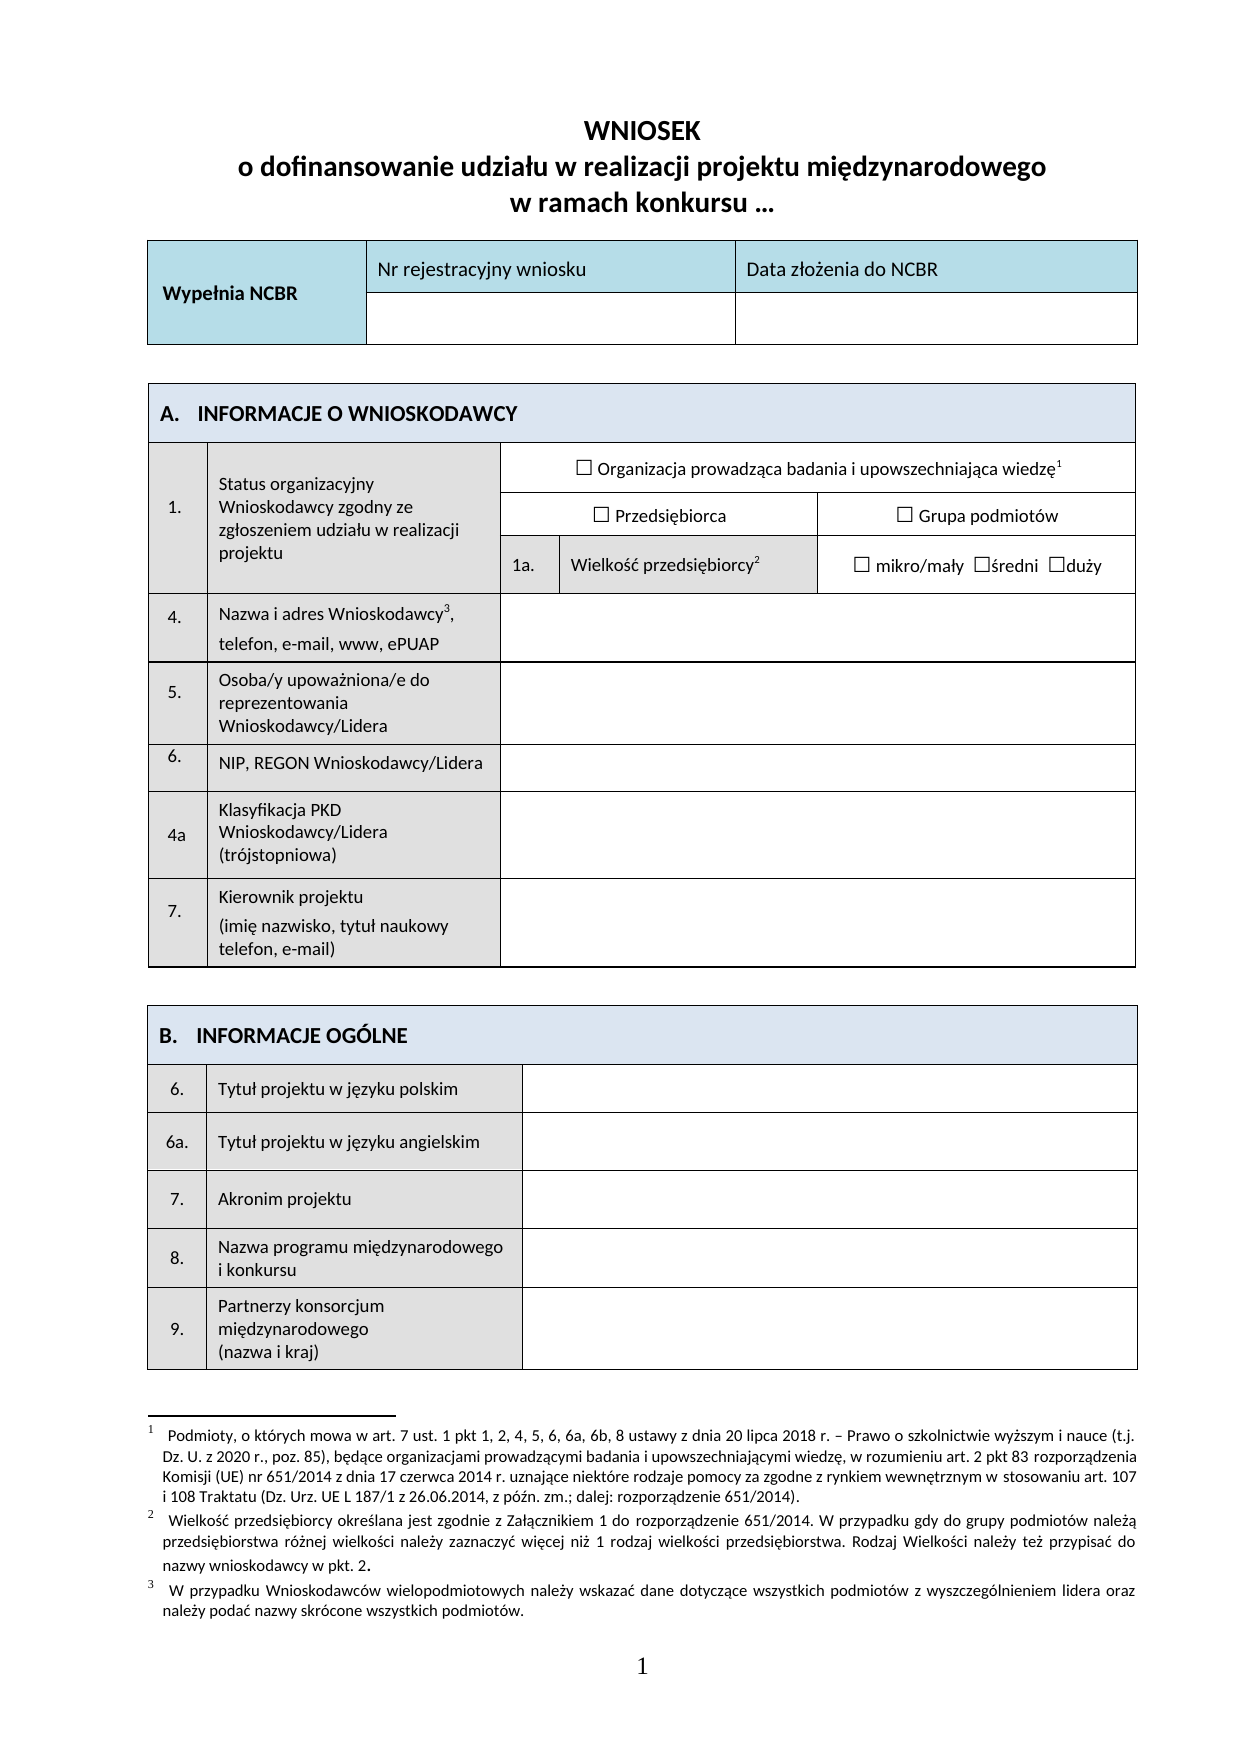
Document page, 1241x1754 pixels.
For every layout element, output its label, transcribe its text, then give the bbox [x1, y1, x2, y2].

table_header INFORMACJE O WNIOSKODAWCY [149, 384, 1135, 442]
table_cell [149, 663, 207, 744]
table_cell Przedsiębiorca [501, 493, 817, 535]
table_cell [501, 745, 1135, 791]
table_cell 7. [148, 1171, 206, 1228]
table_cell [501, 594, 1135, 661]
table_cell [149, 594, 207, 661]
table_cell [523, 1288, 1137, 1369]
table_cell [149, 745, 207, 791]
table_cell [523, 1229, 1137, 1287]
table_cell 6a. [148, 1113, 206, 1169]
table_cell Wielkość przedsiębiorcy [560, 536, 817, 593]
table_cell Klasyfikacja PKD Wnioskodawcy/Lidera (trójstopniowa) [208, 792, 500, 878]
table_cell Partnerzy konsorcjum międzynarodowego (nazwa i kraj) [207, 1288, 522, 1369]
table_cell [149, 879, 207, 966]
table_cell Nazwa programu międzynarodowego i konkursu [207, 1229, 522, 1287]
table_cell [523, 1113, 1137, 1169]
table_cell [501, 663, 1135, 744]
table_cell NIP, REGON Wnioskodawcy/Lidera [208, 745, 500, 791]
text WNIOSEK [148, 112, 1137, 148]
table_cell [367, 293, 735, 344]
text w ramach konkursu … [148, 184, 1137, 219]
table_header INFORMACJE OGÓLNE [148, 1006, 1137, 1064]
table_cell 1a. [501, 536, 559, 593]
table_cell mikro/mały średni duży [818, 536, 1135, 593]
table_cell 6. [148, 1065, 206, 1112]
table_header Nr rejestracyjny wniosku [367, 241, 735, 292]
table_cell Osoba/y upoważniona/e do reprezentowania Wnioskodawcy/Lidera [208, 663, 500, 744]
table_cell [523, 1171, 1137, 1228]
table_cell [736, 293, 1137, 344]
table_cell Kierownik projektu (imię nazwisko, tytuł naukowy telefon, e-mail) [208, 879, 500, 966]
table_cell Nazwa i adres Wnioskodawcy, telefon, e-mail, www, ePUAP [208, 594, 500, 661]
table_cell Organizacja prowadząca badania i upowszechniająca wiedzę [501, 443, 1135, 492]
table_cell Tytuł projektu w języku polskim [207, 1065, 522, 1112]
table_cell Grupa podmiotów [818, 493, 1135, 535]
table_cell Akronim projektu [207, 1171, 522, 1228]
table_cell [501, 792, 1135, 878]
table_cell 9. [148, 1288, 206, 1369]
table_cell 8. [148, 1229, 206, 1287]
text o dofinansowanie udziału w realizacji projektu międzynarodowego [148, 148, 1137, 184]
table_cell Tytuł projektu w języku angielskim [207, 1113, 522, 1169]
table_cell [149, 443, 207, 593]
table_cell 4a [149, 792, 207, 878]
table_header Wypełnia NCBR [148, 241, 366, 344]
table_cell Status organizacyjny Wnioskodawcy zgodny ze zgłoszeniem udziału w realizacji projektu [208, 443, 500, 593]
table_cell [501, 879, 1135, 966]
table_cell [523, 1065, 1137, 1112]
table_header Data złożenia do NCBR [736, 241, 1137, 292]
